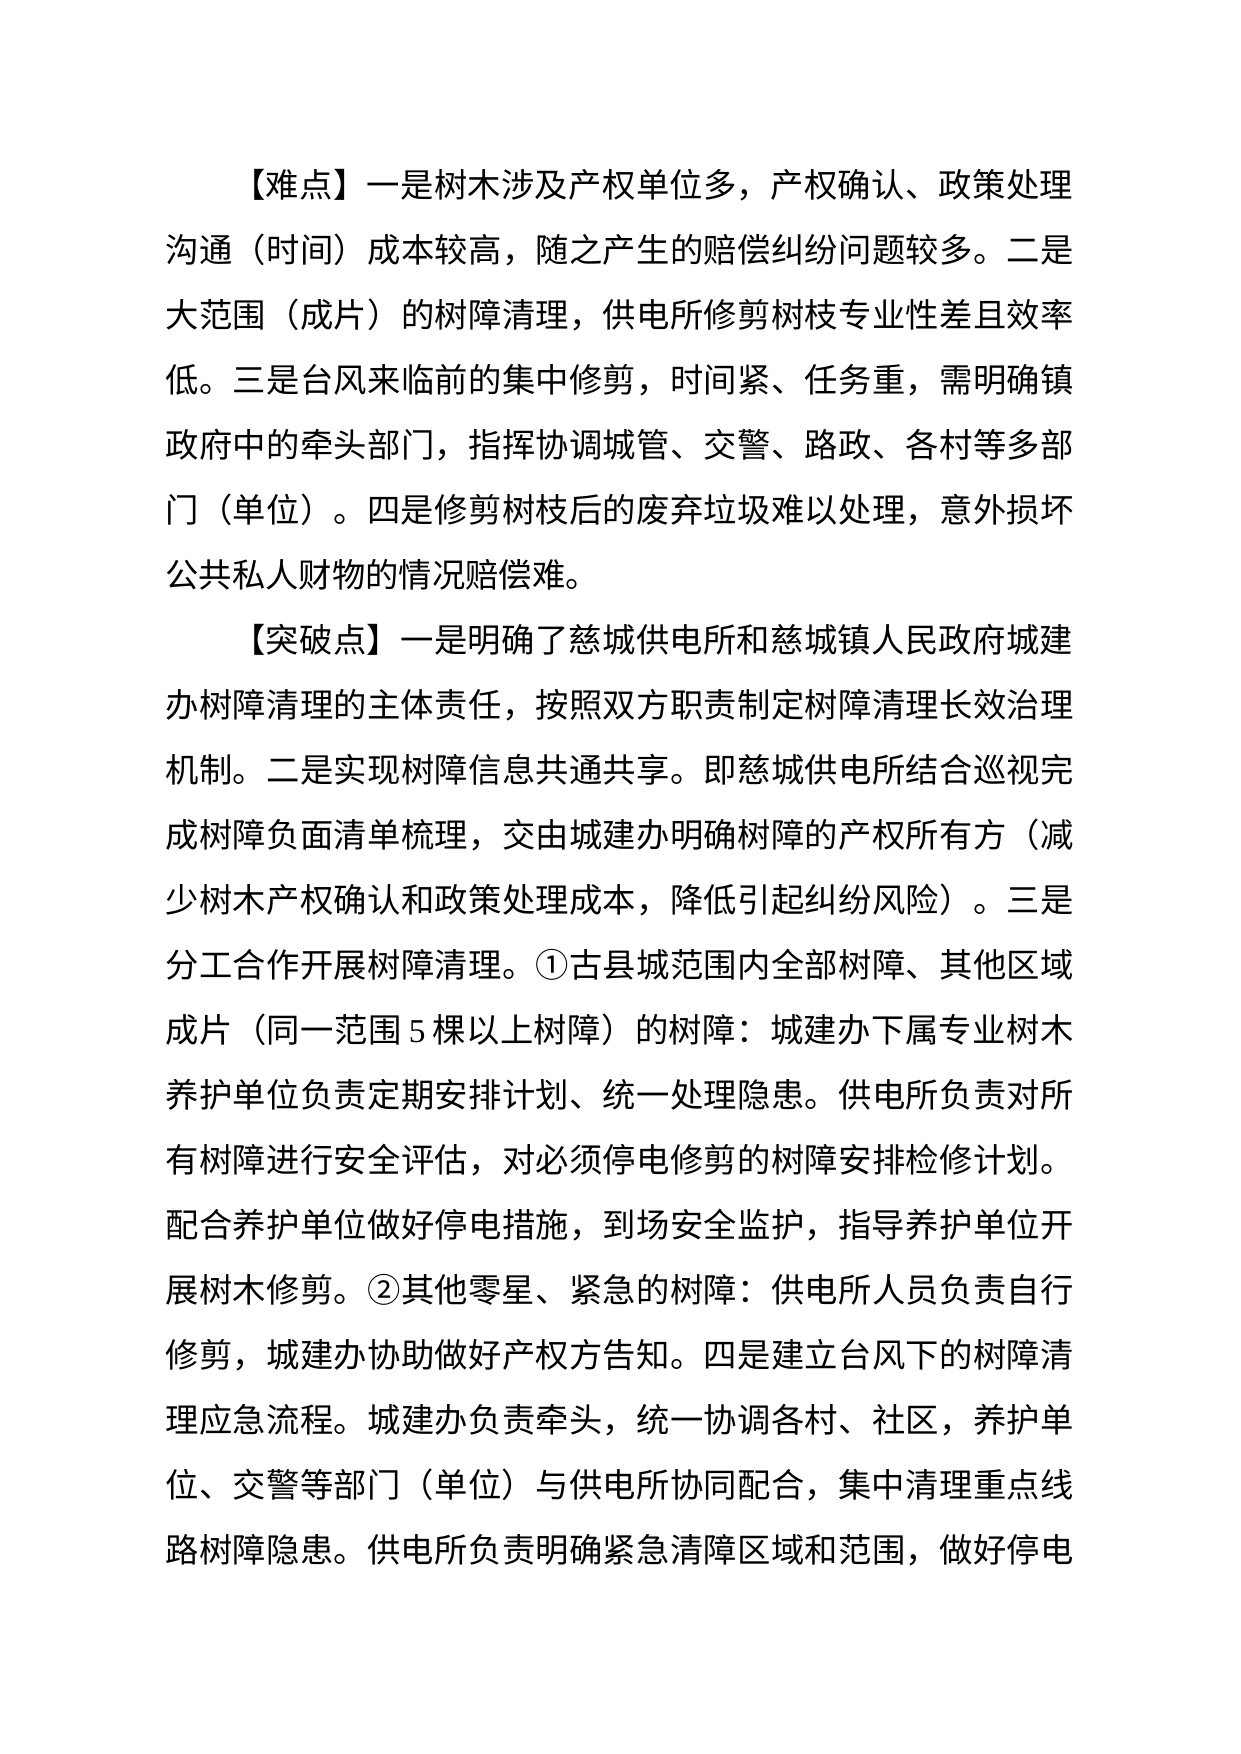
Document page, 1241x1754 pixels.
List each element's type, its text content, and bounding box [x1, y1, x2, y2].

text 【难点】一是树木涉及产权单位多，产权确认、政策处理沟通（时间）成本较高，随之产生的赔偿纠纷问题较多。二是大范围（成片）的树障清理，供电所修剪树枝专业性差且效率低。三是台风来临前的集中修剪，时间紧、任务重，需明确镇政府中的牵头部门，指挥协调城管、交警、路政、各村等多部门（单位）。四是修剪树枝后的废弃垃圾难以处理，意外损坏公共私人财物的情况赔偿难。 [165, 150, 1075, 605]
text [165, 605, 1075, 1580]
